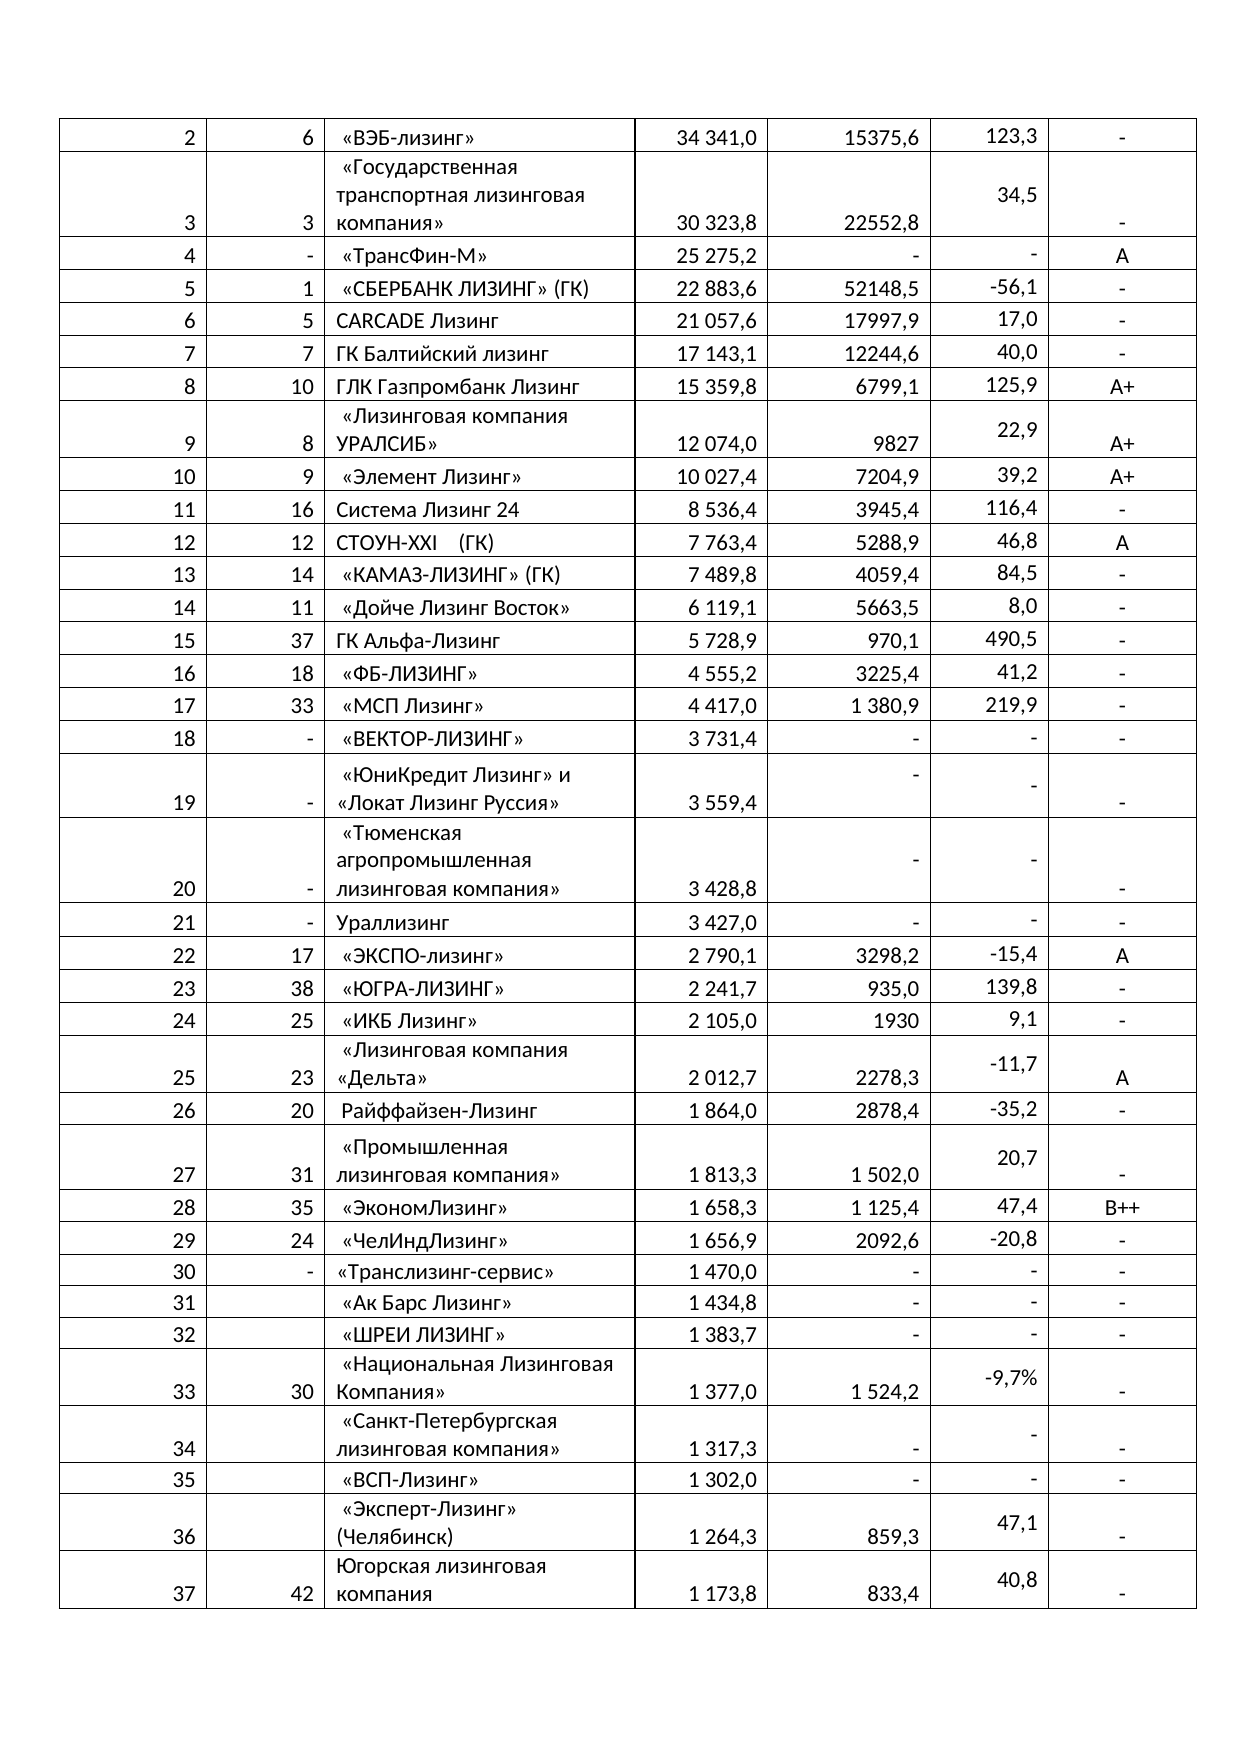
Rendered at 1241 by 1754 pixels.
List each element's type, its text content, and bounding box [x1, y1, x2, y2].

table_cell -35,2 [931, 1093, 1048, 1124]
table_cell 24 [207, 1222, 324, 1254]
table_cell 5663,5 [768, 590, 930, 621]
table_cell - [1049, 557, 1196, 588]
table_cell СТОУН-XXI (ГК) [325, 524, 634, 556]
table_cell 7 [207, 336, 324, 367]
table_cell - [207, 903, 324, 936]
table_cell - [1049, 1255, 1196, 1285]
table_cell 34,5 [931, 152, 1048, 236]
table_cell 1 302,0 [636, 1463, 767, 1493]
table_cell 26 [60, 1093, 206, 1124]
table_cell 1 434,8 [636, 1286, 767, 1317]
table_cell А [1049, 937, 1196, 969]
table_cell - [768, 754, 930, 817]
table_cell «ШРЕИ ЛИЗИНГ» [325, 1318, 634, 1348]
table_cell - [1049, 1406, 1196, 1462]
table_cell - [1049, 1222, 1196, 1254]
table_cell 20 [207, 1093, 324, 1124]
table_cell В++ [1049, 1190, 1196, 1221]
table_cell 833,4 [768, 1551, 930, 1607]
table_cell 859,3 [768, 1494, 930, 1550]
table_cell 33 [60, 1349, 206, 1405]
table_cell 6799,1 [768, 368, 930, 400]
table_cell «ЮниКредит Лизинг» и «Локат Лизинг Руссия» [325, 754, 634, 817]
table_cell ГК Альфа-Лизинг [325, 622, 634, 654]
table_cell 18 [207, 655, 324, 687]
table_cell А [1049, 524, 1196, 556]
table_cell 1 377,0 [636, 1349, 767, 1405]
table_cell 1 524,2 [768, 1349, 930, 1405]
table_cell А+ [1049, 401, 1196, 457]
table_cell 36 [60, 1494, 206, 1550]
table_cell «Тюменская агропромышленная лизинговая компания» [325, 818, 634, 902]
table_cell 9 [60, 401, 206, 457]
table_cell «Дойче Лизинг Восток» [325, 590, 634, 621]
table_cell 3298,2 [768, 937, 930, 969]
table_cell 1930 [768, 1003, 930, 1034]
table_cell 4059,4 [768, 557, 930, 588]
table_cell «Санкт-Петербургская лизинговая компания» [325, 1406, 634, 1462]
table_cell 15375,6 [768, 119, 930, 151]
table_cell 3 731,4 [636, 721, 767, 752]
table_cell - [1049, 336, 1196, 367]
table_cell 1 173,8 [636, 1551, 767, 1607]
table_cell - [1049, 1463, 1196, 1493]
table_cell 11 [207, 590, 324, 621]
table_cell «ТрансФин-М» [325, 237, 634, 269]
table_cell 3 428,8 [636, 818, 767, 902]
table_cell - [1049, 970, 1196, 1002]
table_cell - [1049, 1349, 1196, 1405]
table_cell 25 [207, 1003, 324, 1034]
table_cell - [931, 754, 1048, 817]
table_cell ГК Балтийский лизинг [325, 336, 634, 367]
table_cell 1 125,4 [768, 1190, 930, 1221]
table_cell «Промышленная лизинговая компания» [325, 1125, 634, 1188]
table_cell 2 790,1 [636, 937, 767, 969]
table_cell 1 658,3 [636, 1190, 767, 1221]
table_cell - [1049, 721, 1196, 752]
table_cell А+ [1049, 368, 1196, 400]
table_cell -20,8 [931, 1222, 1048, 1254]
table_cell 37 [207, 622, 324, 654]
table_cell - [1049, 903, 1196, 936]
table_cell [207, 1494, 324, 1550]
table_cell «СБЕРБАНК ЛИЗИНГ» (ГК) [325, 270, 634, 302]
table_cell 1 317,3 [636, 1406, 767, 1462]
table_cell - [931, 1255, 1048, 1285]
table_cell 22 [60, 937, 206, 969]
table_cell Райффайзен-Лизинг [325, 1093, 634, 1124]
table_cell - [931, 721, 1048, 752]
table_cell А [1049, 1036, 1196, 1092]
table_cell 30 323,8 [636, 152, 767, 236]
table_cell 30 [60, 1255, 206, 1285]
table_cell [207, 1463, 324, 1493]
table_cell 46,8 [931, 524, 1048, 556]
table_cell 8,0 [931, 590, 1048, 621]
table_cell 21 [60, 903, 206, 936]
table_cell «Ак Барс Лизинг» [325, 1286, 634, 1317]
table_cell - [768, 1286, 930, 1317]
table_cell [207, 1286, 324, 1317]
table_cell 25 [60, 1036, 206, 1092]
table_cell А+ [1049, 458, 1196, 490]
table_cell «МСП Лизинг» [325, 688, 634, 720]
table_cell 116,4 [931, 491, 1048, 523]
table_cell 8 536,4 [636, 491, 767, 523]
table_cell 17 [60, 688, 206, 720]
table_cell 10 [207, 368, 324, 400]
table_cell 41,2 [931, 655, 1048, 687]
table_cell - [768, 1255, 930, 1285]
table_cell - [1049, 1003, 1196, 1034]
table_cell 27 [60, 1125, 206, 1188]
table_cell 1 502,0 [768, 1125, 930, 1188]
table_cell 22 883,6 [636, 270, 767, 302]
table_cell CARCADE Лизинг [325, 303, 634, 334]
table_cell 25 275,2 [636, 237, 767, 269]
table_cell - [1049, 270, 1196, 302]
table_cell 23 [60, 970, 206, 1002]
table_cell 490,5 [931, 622, 1048, 654]
table_cell 2878,4 [768, 1093, 930, 1124]
table_cell - [1049, 1318, 1196, 1348]
table_cell 6 119,1 [636, 590, 767, 621]
table_cell 20,7 [931, 1125, 1048, 1188]
table_cell - [1049, 1286, 1196, 1317]
table_cell 14 [207, 557, 324, 588]
table_cell 35 [60, 1463, 206, 1493]
table_cell «ВСП-Лизинг» [325, 1463, 634, 1493]
table_cell А [1049, 237, 1196, 269]
table_cell 30 [207, 1349, 324, 1405]
table_cell «ЭкономЛизинг» [325, 1190, 634, 1221]
table_cell «ЮГРА-ЛИЗИНГ» [325, 970, 634, 1002]
table_cell - [1049, 754, 1196, 817]
table_cell 1 470,0 [636, 1255, 767, 1285]
table_cell 17,0 [931, 303, 1048, 334]
table_cell 970,1 [768, 622, 930, 654]
table_cell 7 489,8 [636, 557, 767, 588]
table_cell 1 [207, 270, 324, 302]
table_cell «Национальная Лизинговая Компания» [325, 1349, 634, 1405]
table_cell - [1049, 1125, 1196, 1188]
table_cell - [768, 818, 930, 902]
table_cell 16 [60, 655, 206, 687]
table_cell 2 241,7 [636, 970, 767, 1002]
table_cell 3 427,0 [636, 903, 767, 936]
table_cell 18 [60, 721, 206, 752]
table_cell 3225,4 [768, 655, 930, 687]
table_cell 8 [207, 401, 324, 457]
table_cell 34 341,0 [636, 119, 767, 151]
table_cell Ураллизинг [325, 903, 634, 936]
table_cell 47,4 [931, 1190, 1048, 1221]
table_cell 1 380,9 [768, 688, 930, 720]
table_cell 40,0 [931, 336, 1048, 367]
table_cell 9,1 [931, 1003, 1048, 1034]
table_cell 2092,6 [768, 1222, 930, 1254]
table_cell - [931, 903, 1048, 936]
table_cell 17997,9 [768, 303, 930, 334]
table_cell - [1049, 818, 1196, 902]
table_cell 12 074,0 [636, 401, 767, 457]
table_cell 38 [207, 970, 324, 1002]
table_cell 139,8 [931, 970, 1048, 1002]
table_cell - [1049, 152, 1196, 236]
table_cell -9,7% [931, 1349, 1048, 1405]
table_cell 3 [60, 152, 206, 236]
table_cell 21 057,6 [636, 303, 767, 334]
table_cell 9827 [768, 401, 930, 457]
table_cell «ЭКСПО-лизинг» [325, 937, 634, 969]
table_cell 7 763,4 [636, 524, 767, 556]
table_cell 33 [207, 688, 324, 720]
table_cell 20 [60, 818, 206, 902]
table_cell - [931, 1286, 1048, 1317]
table_cell -56,1 [931, 270, 1048, 302]
table_cell 1 864,0 [636, 1093, 767, 1124]
table_cell 219,9 [931, 688, 1048, 720]
table_cell - [1049, 1494, 1196, 1550]
table_cell - [207, 237, 324, 269]
table_cell -11,7 [931, 1036, 1048, 1092]
table_cell - [768, 903, 930, 936]
table_cell 22552,8 [768, 152, 930, 236]
table_cell 3945,4 [768, 491, 930, 523]
table_cell 1 813,3 [636, 1125, 767, 1188]
table_cell 32 [60, 1318, 206, 1348]
table_cell «ВЕКТОР-ЛИЗИНГ» [325, 721, 634, 752]
table_cell 2 105,0 [636, 1003, 767, 1034]
table_cell 2 [60, 119, 206, 151]
table_cell - [768, 721, 930, 752]
table_cell - [1049, 622, 1196, 654]
table_cell - [1049, 491, 1196, 523]
table_cell - [931, 1463, 1048, 1493]
table_cell 42 [207, 1551, 324, 1607]
table_cell 14 [60, 590, 206, 621]
table_cell 7 [60, 336, 206, 367]
table_cell 10 [60, 458, 206, 490]
table_cell - [1049, 303, 1196, 334]
table_cell 16 [207, 491, 324, 523]
table_cell 4 555,2 [636, 655, 767, 687]
table_cell 2278,3 [768, 1036, 930, 1092]
table_cell 7204,9 [768, 458, 930, 490]
table_cell - [931, 818, 1048, 902]
table_cell 9 [207, 458, 324, 490]
table_cell 12244,6 [768, 336, 930, 367]
table_cell 1 264,3 [636, 1494, 767, 1550]
table_cell 11 [60, 491, 206, 523]
table_cell 17 [207, 937, 324, 969]
table_cell - [768, 1318, 930, 1348]
table_cell - [207, 818, 324, 902]
table_cell 4 417,0 [636, 688, 767, 720]
table_cell 39,2 [931, 458, 1048, 490]
table_cell 84,5 [931, 557, 1048, 588]
table_cell 10 027,4 [636, 458, 767, 490]
table_cell «Государственная транспортная лизинговая компания» [325, 152, 634, 236]
table_cell - [768, 237, 930, 269]
table_cell 17 143,1 [636, 336, 767, 367]
table_cell 40,8 [931, 1551, 1048, 1607]
table_cell - [207, 721, 324, 752]
table_cell «Лизинговая компания «Дельта» [325, 1036, 634, 1092]
table_cell «Элемент Лизинг» [325, 458, 634, 490]
table_cell 23 [207, 1036, 324, 1092]
table_cell 24 [60, 1003, 206, 1034]
table_cell 6 [207, 119, 324, 151]
table_cell Югорская лизинговая компания [325, 1551, 634, 1607]
table_cell 15 [60, 622, 206, 654]
table_cell 35 [207, 1190, 324, 1221]
table_cell - [1049, 1093, 1196, 1124]
table_cell «ЧелИндЛизинг» [325, 1222, 634, 1254]
table_cell [207, 1406, 324, 1462]
table_cell 5288,9 [768, 524, 930, 556]
table_cell «ВЭБ-лизинг» [325, 119, 634, 151]
table_cell «Лизинговая компания УРАЛСИБ» [325, 401, 634, 457]
table_cell 4 [60, 237, 206, 269]
table_cell - [1049, 655, 1196, 687]
table_cell 15 359,8 [636, 368, 767, 400]
table_cell - [768, 1406, 930, 1462]
table_cell 34 [60, 1406, 206, 1462]
table_cell 29 [60, 1222, 206, 1254]
table_cell -15,4 [931, 937, 1048, 969]
table_cell - [1049, 1551, 1196, 1607]
table_cell 12 [207, 524, 324, 556]
table_cell 37 [60, 1551, 206, 1607]
table_cell 3 [207, 152, 324, 236]
table_cell 52148,5 [768, 270, 930, 302]
table_cell - [207, 1255, 324, 1285]
table_cell 2 012,7 [636, 1036, 767, 1092]
table_cell 123,3 [931, 119, 1048, 151]
table_cell 5 [60, 270, 206, 302]
table_cell - [1049, 119, 1196, 151]
table_cell 1 383,7 [636, 1318, 767, 1348]
table_cell 3 559,4 [636, 754, 767, 817]
table_cell «КАМАЗ-ЛИЗИНГ» (ГК) [325, 557, 634, 588]
table_cell - [931, 237, 1048, 269]
table_cell 12 [60, 524, 206, 556]
table_cell 8 [60, 368, 206, 400]
table_cell 28 [60, 1190, 206, 1221]
table_cell 19 [60, 754, 206, 817]
table_cell 6 [60, 303, 206, 334]
table_cell 31 [207, 1125, 324, 1188]
table_cell «Транслизинг-сервис» [325, 1255, 634, 1285]
table_cell - [931, 1318, 1048, 1348]
table_cell - [1049, 590, 1196, 621]
table_cell 5 728,9 [636, 622, 767, 654]
table_cell 22,9 [931, 401, 1048, 457]
table_cell 5 [207, 303, 324, 334]
table_cell Система Лизинг 24 [325, 491, 634, 523]
table_cell ГЛК Газпромбанк Лизинг [325, 368, 634, 400]
table_cell - [1049, 688, 1196, 720]
table_cell - [931, 1406, 1048, 1462]
table_cell 31 [60, 1286, 206, 1317]
table_cell «Эксперт-Лизинг» (Челябинск) [325, 1494, 634, 1550]
table_cell 935,0 [768, 970, 930, 1002]
table_cell «ИКБ Лизинг» [325, 1003, 634, 1034]
table_cell - [768, 1463, 930, 1493]
table_cell [207, 1318, 324, 1348]
table_cell 1 656,9 [636, 1222, 767, 1254]
table_cell - [207, 754, 324, 817]
table_cell «ФБ-ЛИЗИНГ» [325, 655, 634, 687]
table_cell 47,1 [931, 1494, 1048, 1550]
table_cell 13 [60, 557, 206, 588]
table_cell 125,9 [931, 368, 1048, 400]
